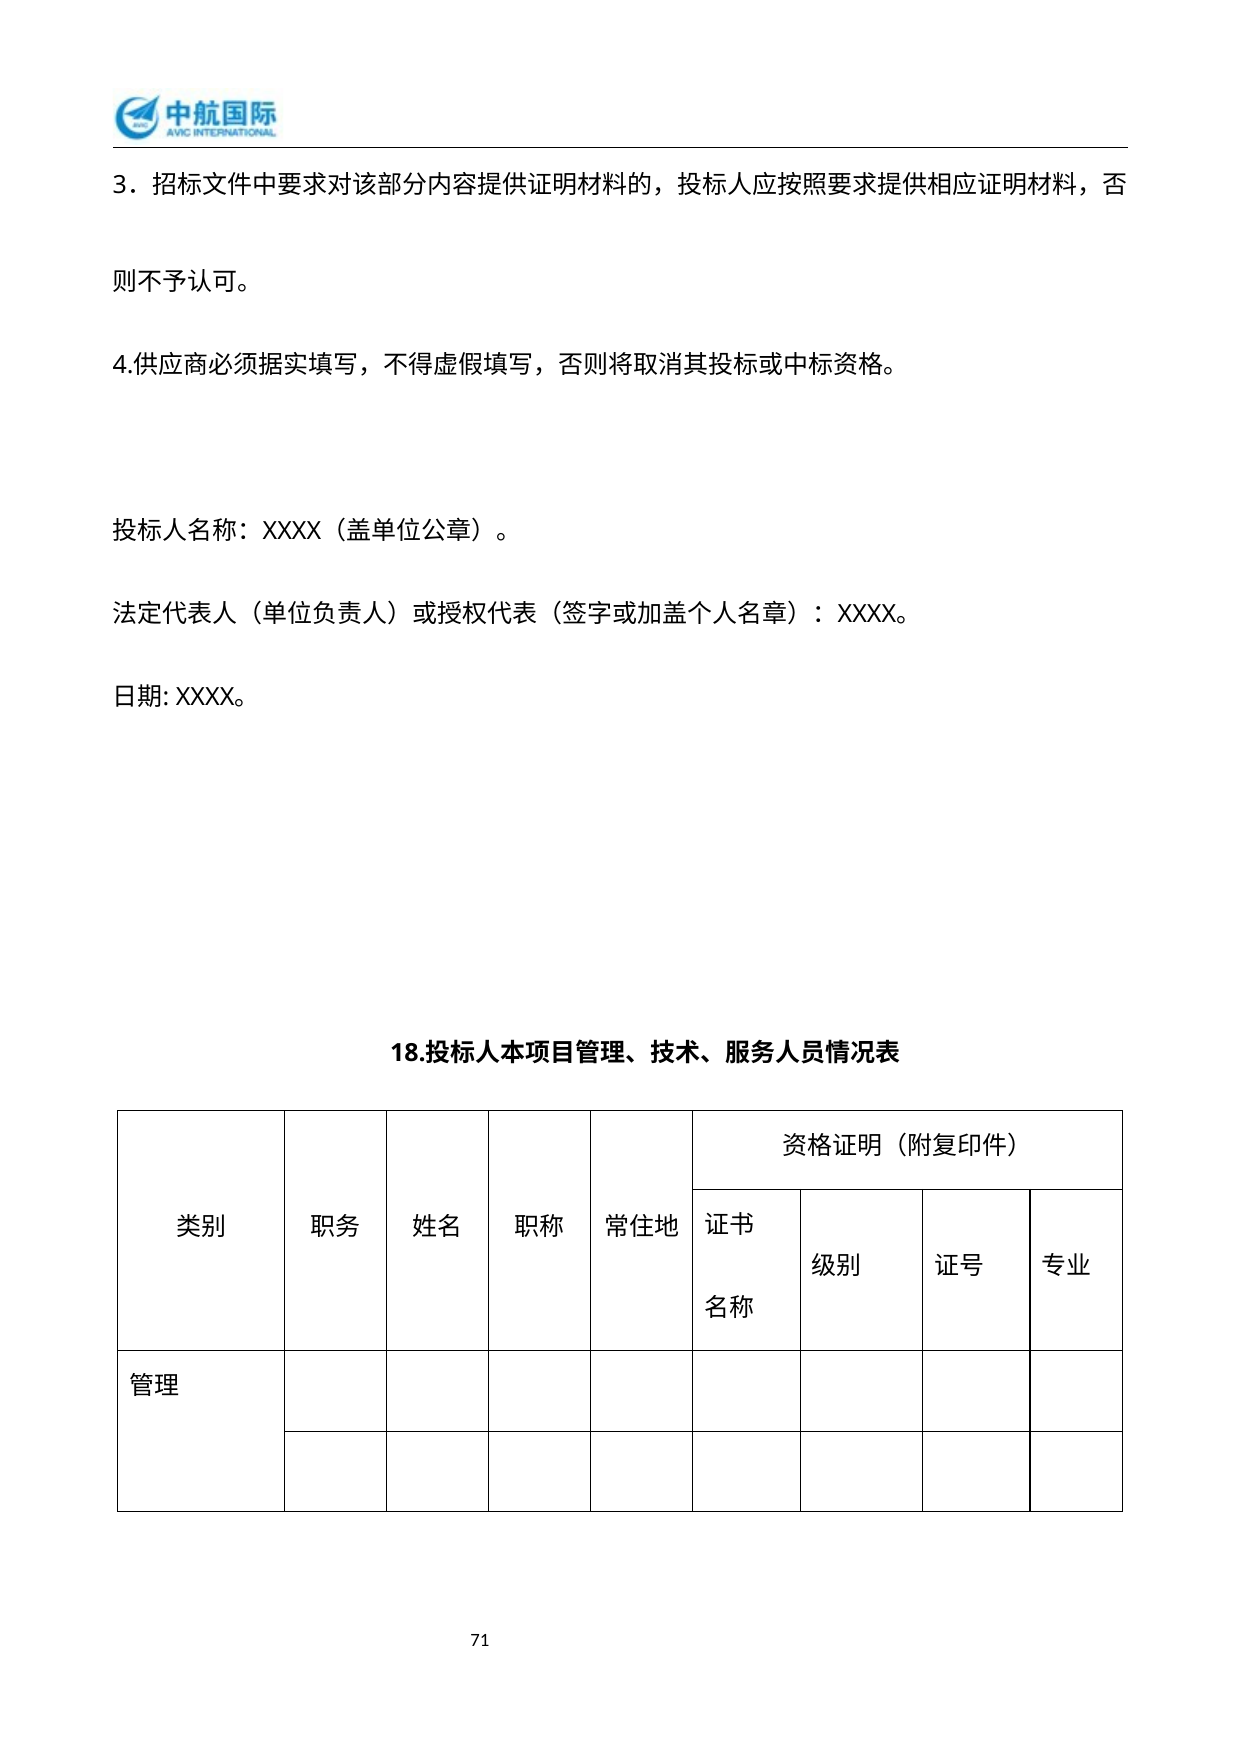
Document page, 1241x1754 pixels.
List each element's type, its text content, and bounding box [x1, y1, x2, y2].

table_cell [387, 1432, 488, 1511]
table_cell [387, 1351, 488, 1431]
table_cell [591, 1351, 692, 1431]
text 法定代表人（单位负责人）或授权代表（签字或加盖个人名章）：XXXX。 [112, 579, 1128, 644]
table_cell [489, 1351, 590, 1431]
text 4.供应商必须据实填写，不得虚假填写，否则将取消其投标或中标资格。 [112, 331, 1128, 396]
table_cell [285, 1351, 386, 1431]
table_cell 专业 [1031, 1190, 1122, 1350]
table_cell [693, 1432, 800, 1511]
table_cell [1031, 1351, 1122, 1431]
table_cell 证书 名称 [693, 1190, 800, 1350]
text 3．招标文件中要求对该部分内容提供证明材料的，投标人应按照要求提供相应证明材料，否则不予认可。 [112, 150, 1128, 312]
table_cell [923, 1351, 1029, 1431]
text 日期: XXXX。 [112, 662, 1128, 727]
table_header 常住地 [591, 1111, 692, 1350]
table_header 职称 [489, 1111, 590, 1350]
table_header 职务 [285, 1111, 386, 1350]
table_cell [801, 1432, 922, 1511]
subtitle 18.投标人本项目管理、技术、服务人员情况表 [112, 1018, 1128, 1083]
table_cell [285, 1432, 386, 1511]
table_cell 级别 [801, 1190, 922, 1350]
table_cell [923, 1432, 1029, 1511]
table_cell [1031, 1432, 1122, 1511]
table_header 资格证明（附复印件） [693, 1111, 1122, 1189]
table_cell 证号 [923, 1190, 1029, 1350]
picture [112, 88, 284, 145]
table_cell [693, 1351, 800, 1431]
table_cell [801, 1351, 922, 1431]
table_cell 管理 人员 [118, 1351, 284, 1511]
table_cell [489, 1432, 590, 1511]
text 投标人名称：XXXX（盖单位公章）。 [112, 496, 1128, 561]
table_header 姓名 [387, 1111, 488, 1350]
table_cell [591, 1432, 692, 1511]
table_header 类别 [118, 1111, 284, 1350]
